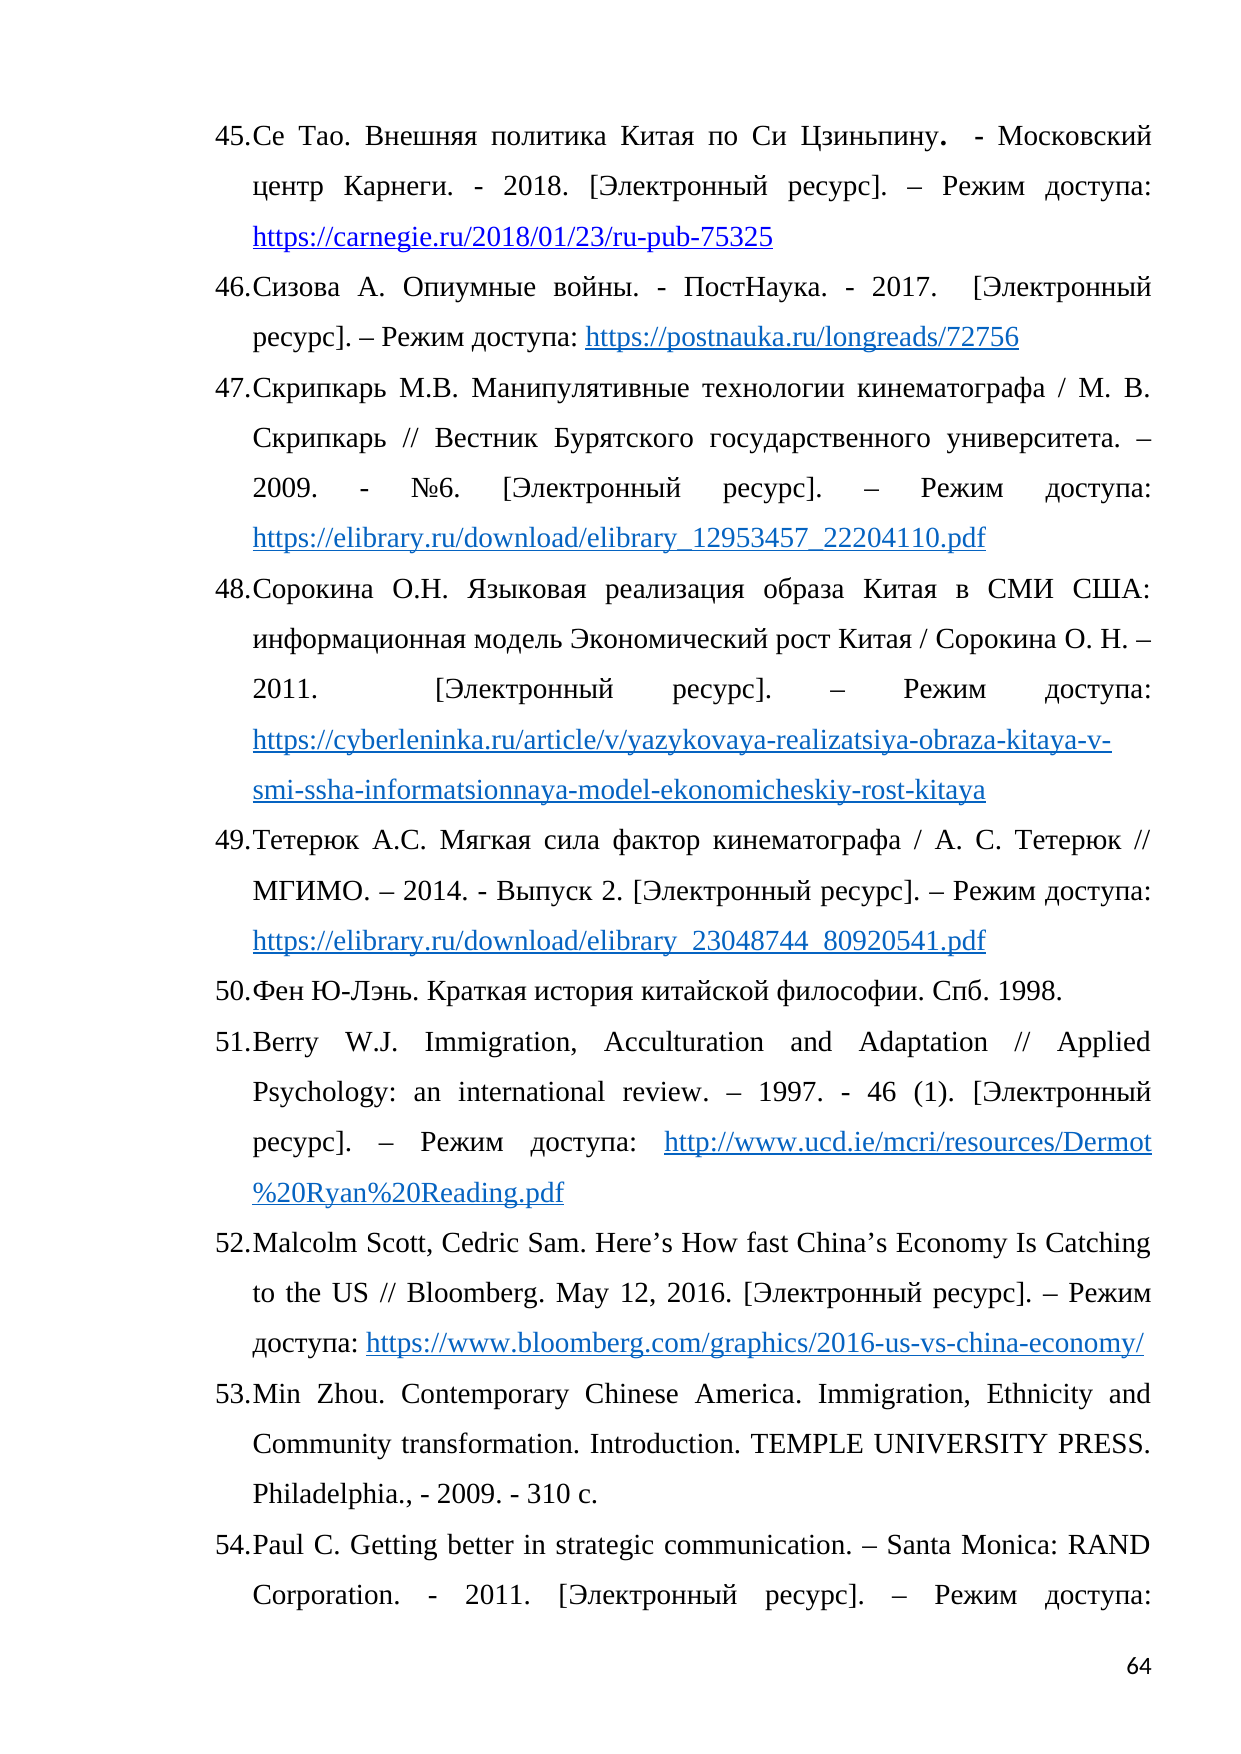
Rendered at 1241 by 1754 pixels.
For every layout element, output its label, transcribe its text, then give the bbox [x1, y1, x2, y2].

list Тетерюк А.С. Мягкая сила фактор кинематографа / А. С. Тетерюк // МГИМО. – 2014. - Выпуск 2. [Электронный ресурс]. – Режим доступа: https://elibrary.ru/download/elibrary_23048744_80920541.pdf [215, 822, 1152, 957]
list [215, 1527, 1152, 1611]
list Се Тао. Внешняя политика Китая по Си Цзиньпину. - Московский центр Карнеги. - 2018. [Электронный ресурс]. – Режим доступа: https://carnegie.ru/2018/01/23/ru-pub-75325 [215, 118, 1152, 252]
list Фен Ю-Лэнь. Краткая история китайской философии. Спб. 1998. [215, 973, 1152, 1007]
list Min Zhou. Contemporary Chinese America. Immigration, Ethnicity and Community transformation. Introduction. TEMPLE UNIVERSITY PRESS. Philadelphia., - 2009. - 310 с. [215, 1376, 1152, 1510]
list Сизова А. Опиумные войны. - ПостНаука. - 2017. [Электронный ресурс]. – Режим доступа: https://postnauka.ru/longreads/72756 [215, 269, 1152, 353]
list Скрипкарь М.В. Манипулятивные технологии кинематографа / М. В. Скрипкарь // Вестник Бурятского государственного университета. – 2009. - №6. [Электронный ресурс]. – Режим доступа: https://elibrary.ru/download/elibrary_12953457_22204110.pdf [215, 370, 1152, 554]
list Malcolm Scott, Cedric Sam. Here’s How fast China’s Economy Is Catching to the US // Bloomberg. May 12, 2016. [Электронный ресурс]. – Режим доступа: https://www.bloomberg.com/graphics/2016-us-vs-china-economy/ [215, 1225, 1152, 1359]
list Сорокина О.Н. Языковая реализация образа Китая в СМИ США: информационная модель Экономический рост Китая / Сорокина О. Н. – 2011. [Электронный ресурс]. – Режим доступа: https://cyberleninka.ru/article/v/yazykovaya-realizatsiya-obraza-kitaya-v-smi-ssha-informatsionnaya-model-ekonomicheskiy-rost-kitaya [215, 571, 1152, 806]
list Berry W.J. Immigration, Acculturation and Adaptation // Applied Psychology: an international review. – 1997. - 46 (1). [Электронный ресурс]. – Режим доступа: http://www.ucd.ie/mcri/resources/Dermot%20Ryan%20Reading.pdf [215, 1024, 1152, 1208]
